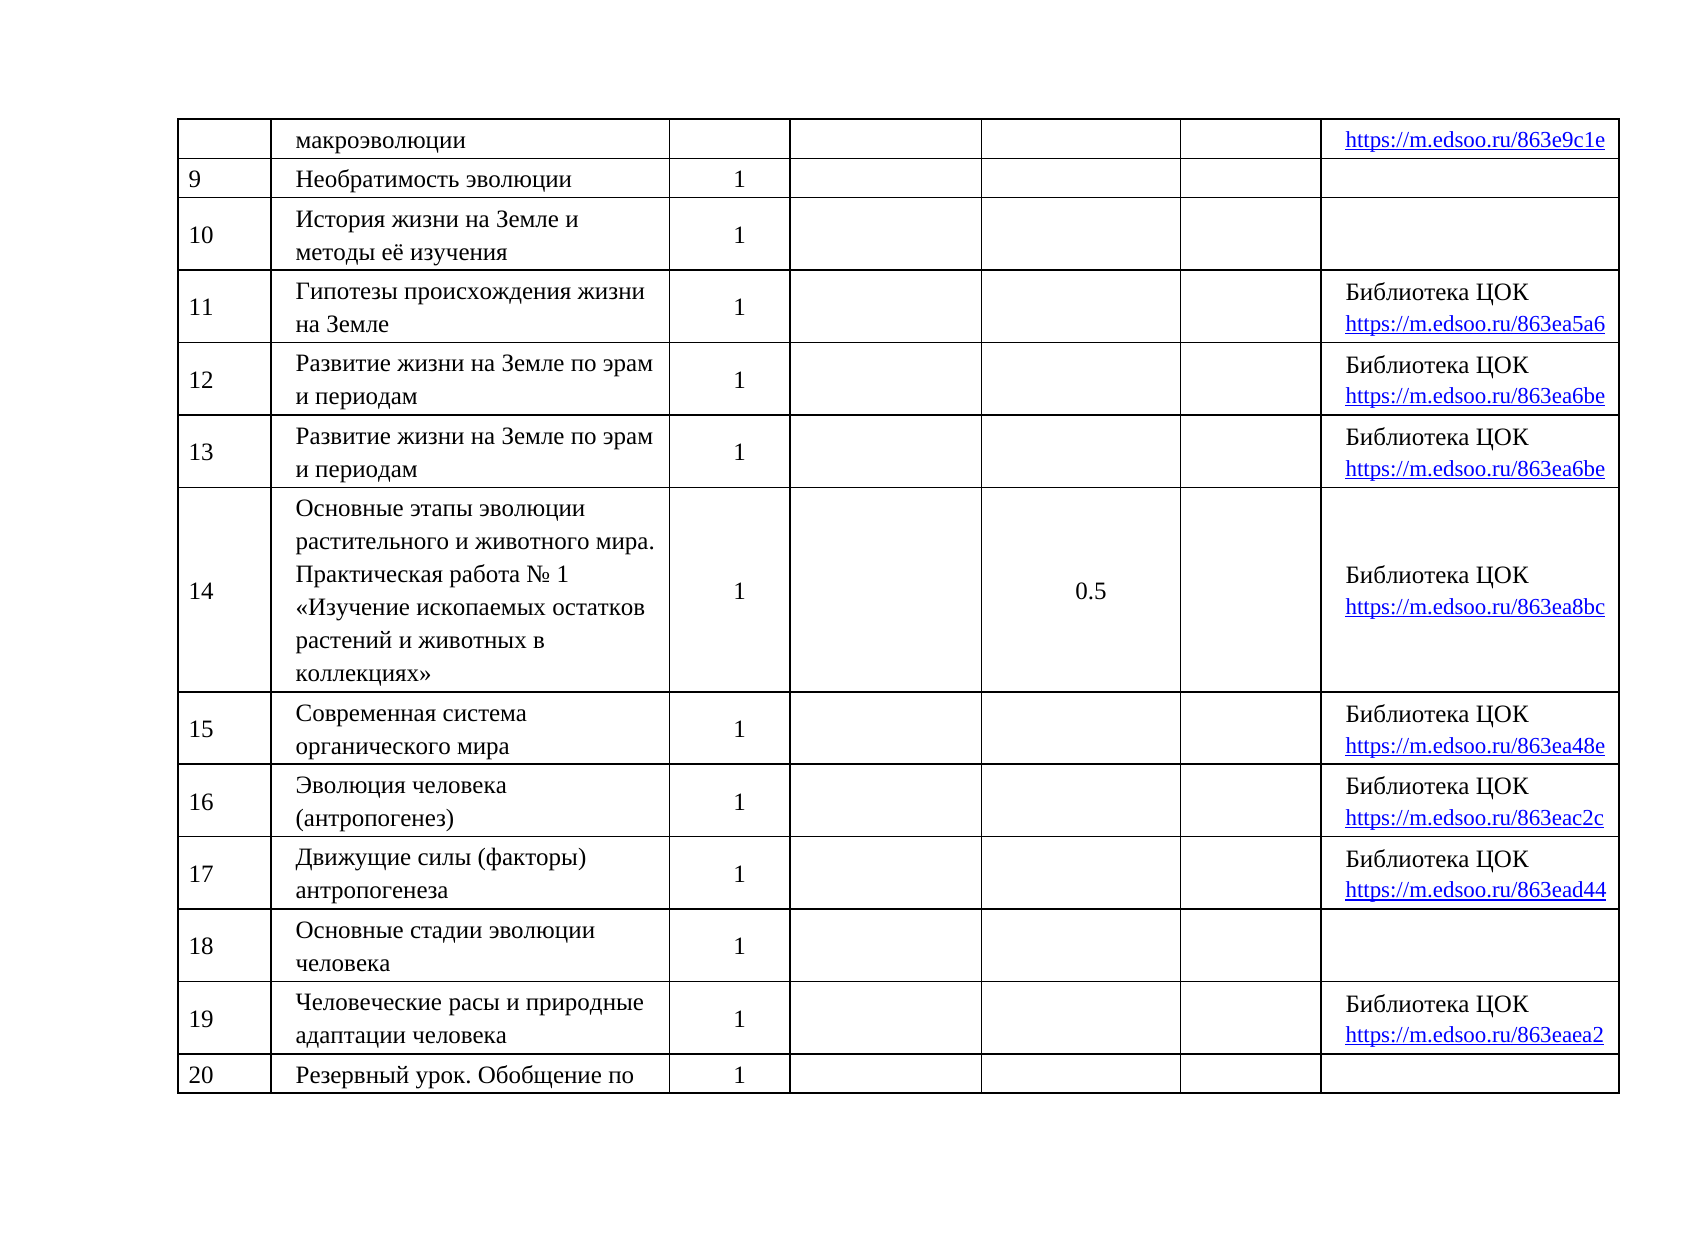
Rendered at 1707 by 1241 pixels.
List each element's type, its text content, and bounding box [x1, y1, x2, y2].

table_cell 13 [179, 416, 270, 486]
table_cell [791, 765, 981, 836]
table_cell [1181, 120, 1320, 157]
table_cell [791, 910, 981, 981]
table_cell 1 [670, 488, 789, 691]
table_cell 1 [670, 159, 789, 197]
table_cell 14 [179, 488, 270, 691]
table_cell Развитие жизни на Земле по эрам и периодам [272, 416, 669, 486]
table_cell [791, 159, 981, 197]
table_cell [982, 837, 1180, 908]
table_cell 11 [179, 271, 270, 342]
table_cell 8 [179, 120, 270, 157]
table_cell Гипотезы происхождения жизни на Земле [272, 271, 669, 342]
table_cell 0.5 [982, 488, 1180, 691]
table_cell [1181, 416, 1320, 486]
table_cell 20 [179, 1055, 270, 1092]
table_cell [982, 982, 1180, 1053]
table_cell Библиотека ЦОК https://m.edsoo.ru/863ead44 [1322, 837, 1618, 908]
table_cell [1322, 120, 1618, 157]
table_cell [1181, 693, 1320, 763]
table_cell [1181, 837, 1320, 908]
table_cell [272, 120, 669, 157]
table_cell Основные этапы эволюции растительного и животного мира. Практическая работа № 1 «Изучение ископаемых остатков растений и животных в коллекциях» [272, 488, 669, 691]
table_cell 1 [670, 693, 789, 763]
table_cell Библиотека ЦОК https://m.edsoo.ru/863ea6be [1322, 343, 1618, 414]
table_cell Современная система органического мира [272, 693, 669, 763]
table_cell Движущие силы (факторы) антропогенеза [272, 837, 669, 908]
table_cell 15 [179, 693, 270, 763]
table_cell Библиотека ЦОК https://m.edsoo.ru/863ea8bc [1322, 488, 1618, 691]
table_cell 1 [670, 1055, 789, 1092]
table_cell [1181, 343, 1320, 414]
table_cell [1181, 910, 1320, 981]
table_cell 1 [670, 343, 789, 414]
table_cell [982, 910, 1180, 981]
table_cell [791, 198, 981, 269]
table_cell Библиотека ЦОК https://m.edsoo.ru/863ea5a6 [1322, 271, 1618, 342]
table_cell [982, 1055, 1180, 1092]
table_cell Развитие жизни на Земле по эрам и периодам [272, 343, 669, 414]
table_cell 1 [670, 837, 789, 908]
table_cell [1181, 159, 1320, 197]
table_cell [982, 765, 1180, 836]
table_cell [272, 1055, 669, 1092]
table_cell [1322, 1055, 1618, 1092]
table_cell [982, 198, 1180, 269]
table_cell [1181, 271, 1320, 342]
table_cell [1322, 198, 1618, 269]
table_cell Необратимость эволюции [272, 159, 669, 197]
table_cell [791, 488, 981, 691]
table_cell Библиотека ЦОК https://m.edsoo.ru/863ea6be [1322, 416, 1618, 486]
table_cell Человеческие расы и природные адаптации человека [272, 982, 669, 1053]
table_cell 1 [670, 765, 789, 836]
table_cell [982, 416, 1180, 486]
table_cell 19 [179, 982, 270, 1053]
table_cell [791, 416, 981, 486]
table_cell [791, 271, 981, 342]
table_cell [982, 693, 1180, 763]
table_cell [791, 982, 981, 1053]
table_cell [791, 693, 981, 763]
table_cell [791, 1055, 981, 1092]
table_cell Основные стадии эволюции человека [272, 910, 669, 981]
table_cell Библиотека ЦОК https://m.edsoo.ru/863eac2c [1322, 765, 1618, 836]
table_cell История жизни на Земле и методы её изучения [272, 198, 669, 269]
table_cell 12 [179, 343, 270, 414]
table_cell [791, 837, 981, 908]
table_cell 1 [670, 198, 789, 269]
table_cell Библиотека ЦОК https://m.edsoo.ru/863eaea2 [1322, 982, 1618, 1053]
table_cell Библиотека ЦОК https://m.edsoo.ru/863ea48e [1322, 693, 1618, 763]
table_cell 1 [670, 982, 789, 1053]
table_cell 16 [179, 765, 270, 836]
table_cell [791, 120, 981, 157]
table_cell [1181, 982, 1320, 1053]
table_cell 1 [670, 910, 789, 981]
table_cell 1 [670, 120, 789, 157]
table_cell 1 [670, 271, 789, 342]
table_cell Эволюция человека (антропогенез) [272, 765, 669, 836]
table_cell 9 [179, 159, 270, 197]
table_cell [1181, 198, 1320, 269]
table_cell [1322, 910, 1618, 981]
table_cell [791, 343, 981, 414]
table_cell [982, 343, 1180, 414]
table_cell 18 [179, 910, 270, 981]
table_cell [982, 159, 1180, 197]
table_cell [982, 271, 1180, 342]
table_cell [1181, 1055, 1320, 1092]
table_cell 17 [179, 837, 270, 908]
table_cell [1181, 488, 1320, 691]
table_cell 1 [670, 416, 789, 486]
table_cell 10 [179, 198, 270, 269]
table_cell [982, 120, 1180, 157]
table_cell [1322, 159, 1618, 197]
table_cell [1181, 765, 1320, 836]
